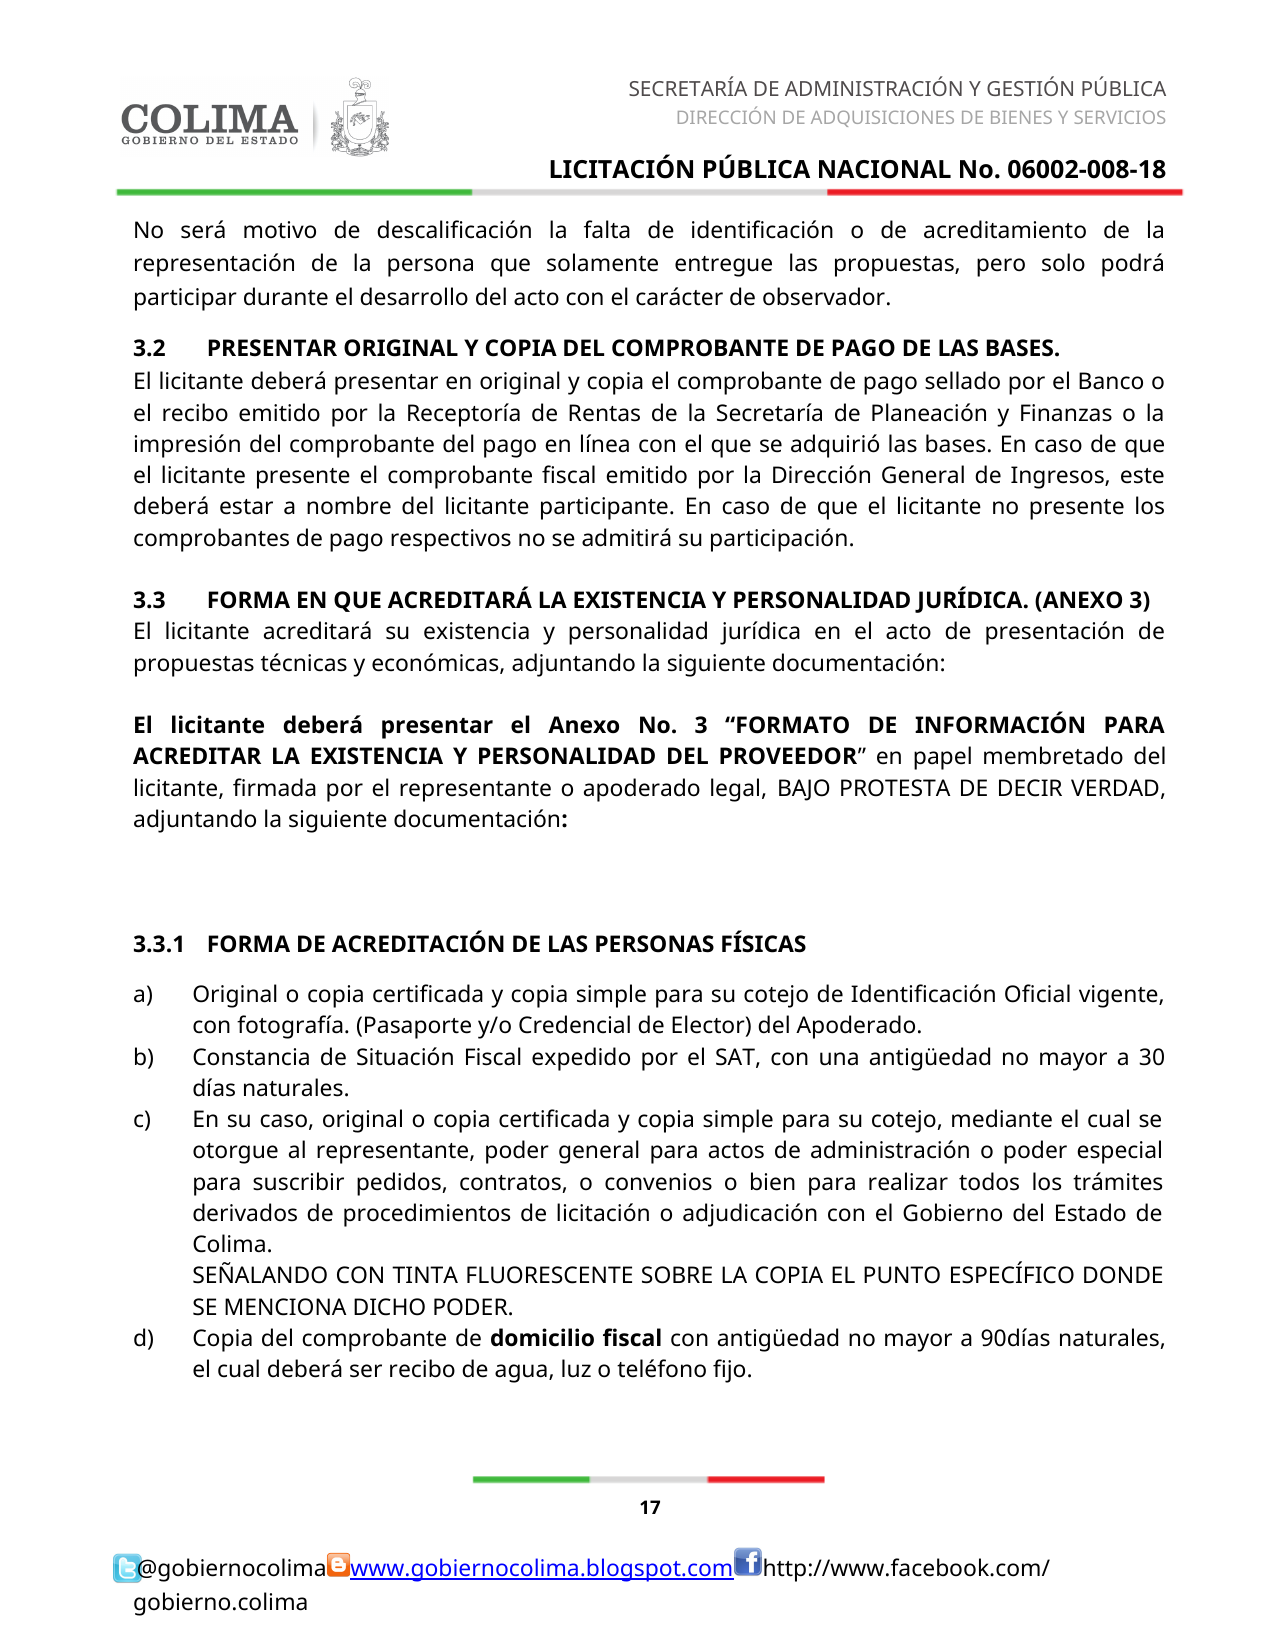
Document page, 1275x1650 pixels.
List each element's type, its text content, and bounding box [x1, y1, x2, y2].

text 3.3 FORMA EN QUE ACREDITARÁ LA EXISTENCIA Y PERSONALIDAD JURÍDICA. (ANEXO 3) [133, 584, 1167, 615]
list Constancia de Situación Fiscal expedido por el SAT, con una antigüedad no mayor a 30 días naturales. [133, 1041, 1167, 1103]
text No será motivo de descalificación la falta de identificación o de acreditamiento de la representación de la persona que solamente entregue las propuestas, pero solo podrá participar durante el desarrollo del acto con el carácter de observador. [133, 213, 1167, 312]
text El licitante deberá presentar el Anexo No. 3 “FORMATO DE INFORMACIÓN PARA ACREDITAR LA EXISTENCIA Y PERSONALIDAD DEL PROVEEDOR” en papel membretado del licitante, firmada por el representante o apoderado legal, BAJO PROTESTA DE DECIR VERDAD, adjuntando la siguiente documentación: [133, 709, 1167, 834]
picture [139, 1562, 143, 1576]
picture [733, 1547, 763, 1577]
picture [111, 183, 1189, 204]
picture [112, 1553, 143, 1584]
list En su caso, original o copia certificada y copia simple para su cotejo, mediante el cual se otorgue al representante, poder general para actos de administración o poder especial para suscribir pedidos, contratos, o convenios o bien para realizar todos los trámites derivados de procedimientos de licitación o adjudicación con el Gobierno del Estado de Colima. [133, 1103, 1164, 1259]
text 3.3.1 FORMA DE ACREDITACIÓN DE LAS PERSONAS FÍSICAS [133, 928, 1167, 959]
picture [326, 1552, 350, 1577]
text SEÑALANDO CON TINTA FLUORESCENTE SOBRE LA COPIA EL PUNTO ESPECÍFICO DONDE SE MENCIONA DICHO PODER. [192, 1259, 1164, 1322]
picture [120, 76, 389, 157]
text 3.2 PRESENTAR ORIGINAL Y COPIA DEL COMPROBANTE DE PAGO DE LAS BASES. [133, 331, 1167, 363]
text El licitante deberá presentar en original y copia el comprobante de pago sellado por el Banco o el recibo emitido por la Receptoría de Rentas de la Secretaría de Planeación y Finanzas o la impresión del comprobante del pago en línea con el que se adquirió las bases. En caso de que el licitante presente el comprobante fiscal emitido por la Dirección General de Ingresos, este deberá estar a nombre del licitante participante. En caso de que el licitante no presente los comprobantes de pago respectivos no se admitirá su participación. [133, 365, 1167, 553]
text El licitante acreditará su existencia y personalidad jurídica en el acto de presentación de propuestas técnicas y económicas, adjuntando la siguiente documentación: [133, 615, 1167, 678]
list Original o copia certificada y copia simple para su cotejo de Identificación Oficial vigente, con fotografía. (Pasaporte y/o Credencial de Elector) del Apoderado. [133, 978, 1167, 1041]
picture [472, 1466, 828, 1490]
list Copia del comprobante de domicilio fiscal con antigüedad no mayor a 90días naturales, el cual deberá ser recibo de agua, luz o teléfono fijo. [133, 1322, 1167, 1384]
